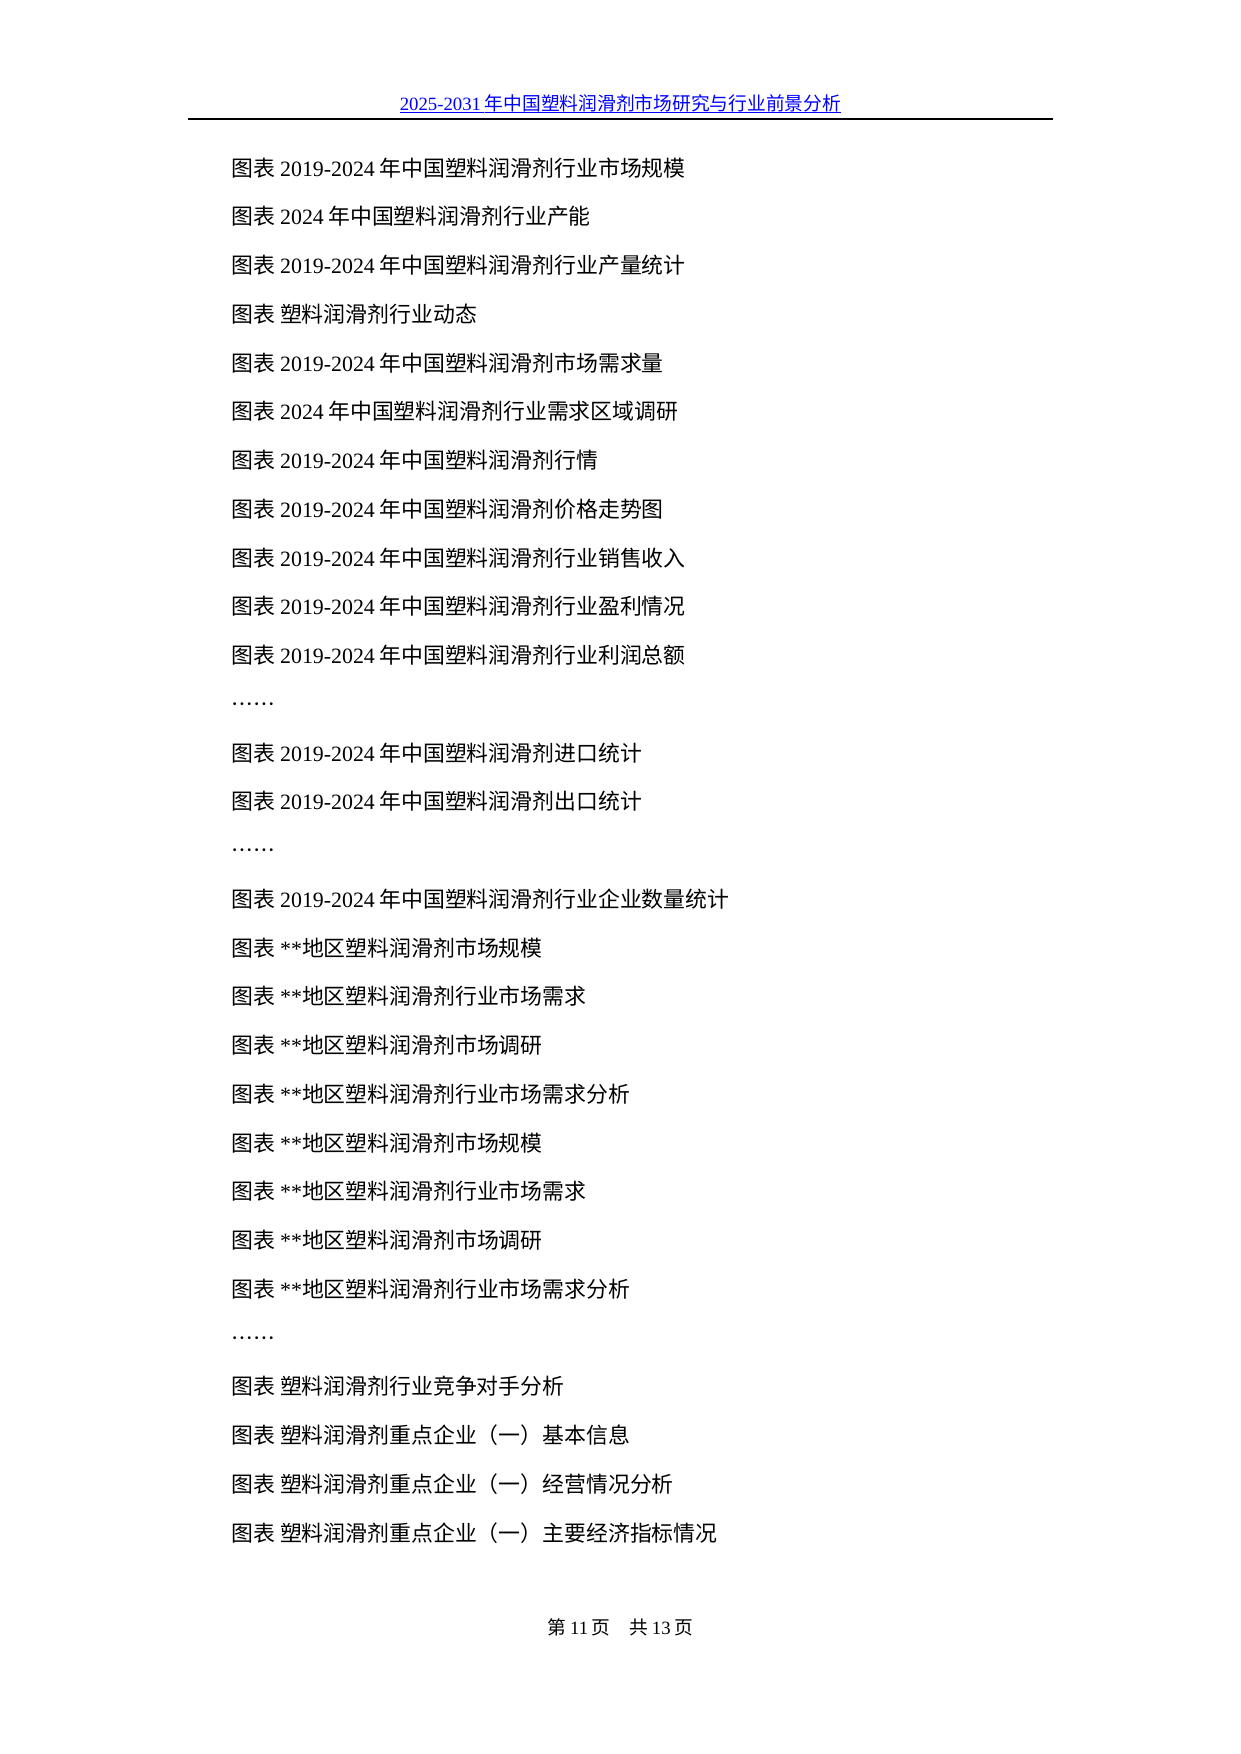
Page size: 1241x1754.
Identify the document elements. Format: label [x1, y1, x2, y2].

text [187, 150, 1053, 1548]
